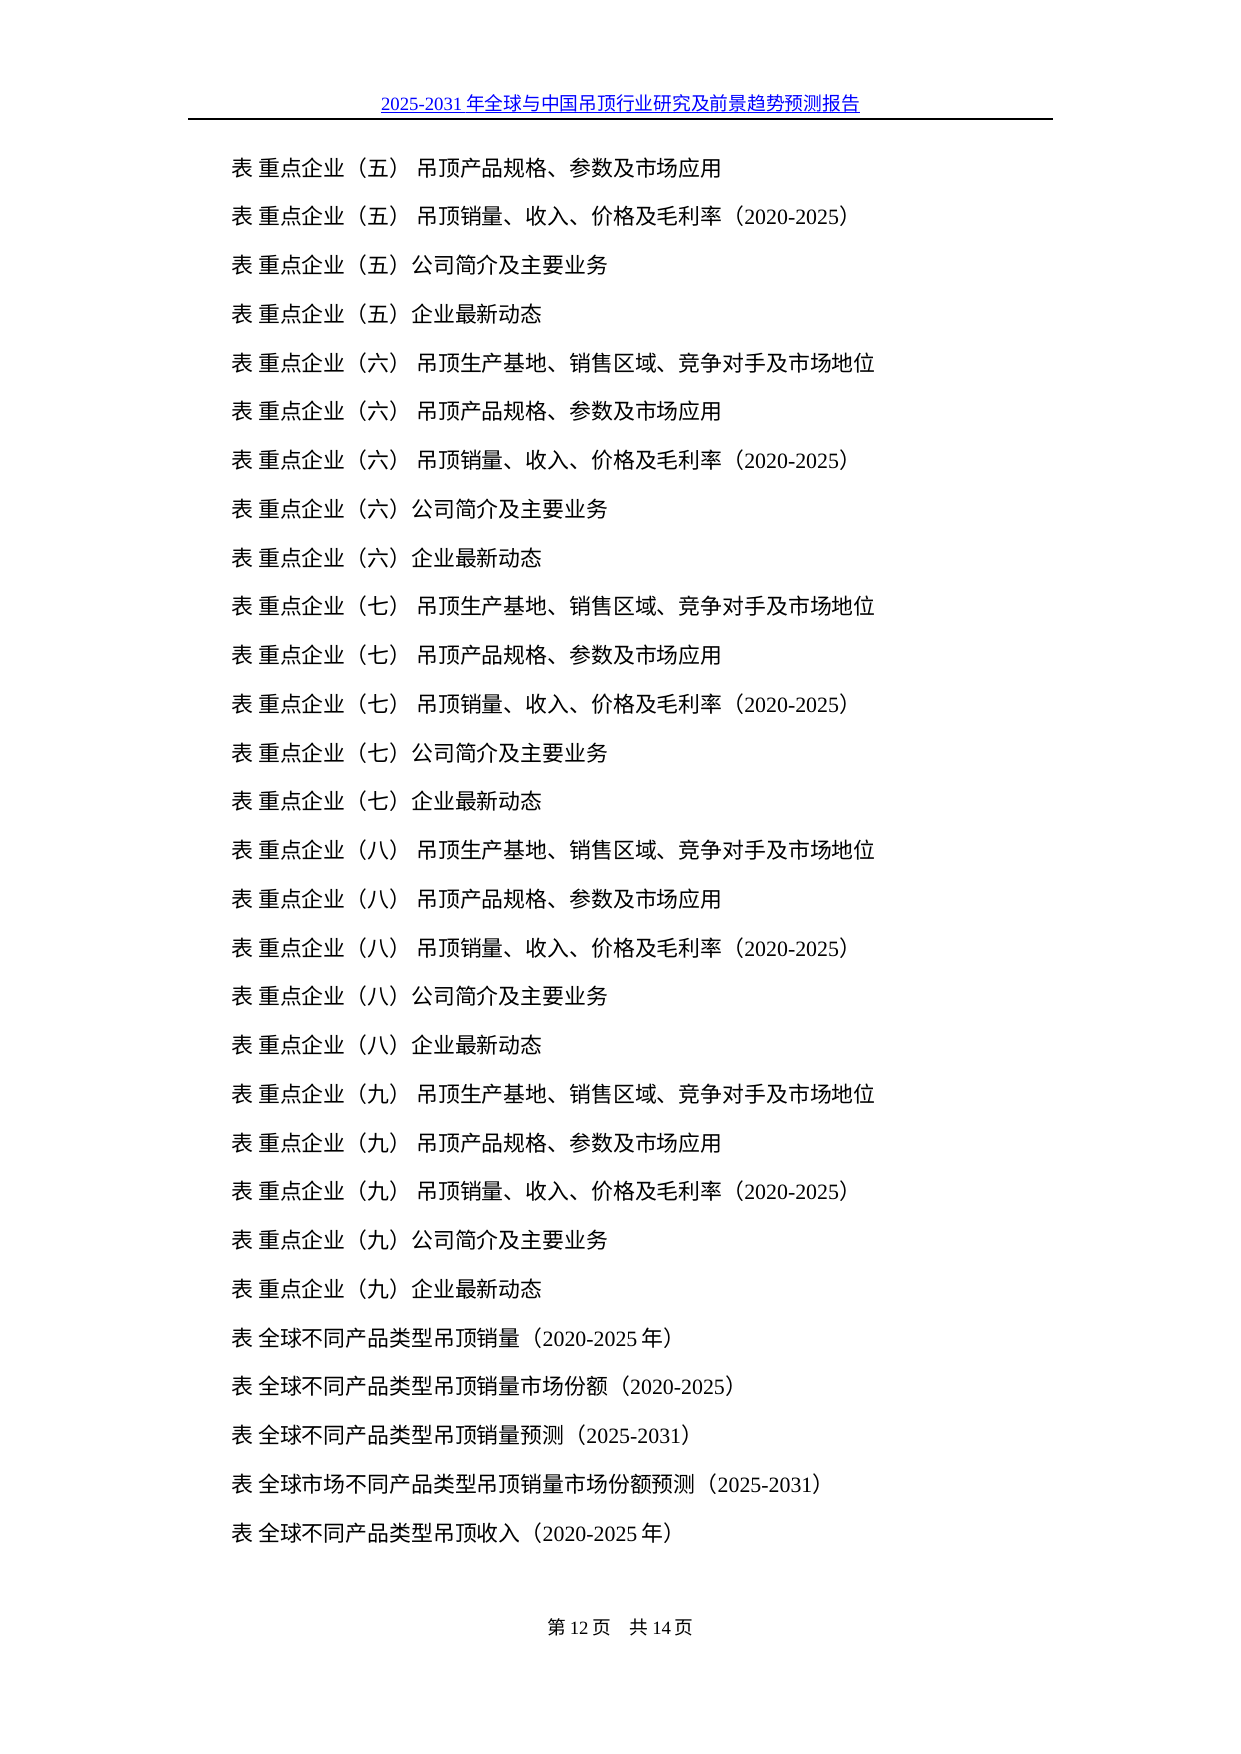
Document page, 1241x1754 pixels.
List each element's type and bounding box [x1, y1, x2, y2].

text [187, 150, 1053, 1548]
